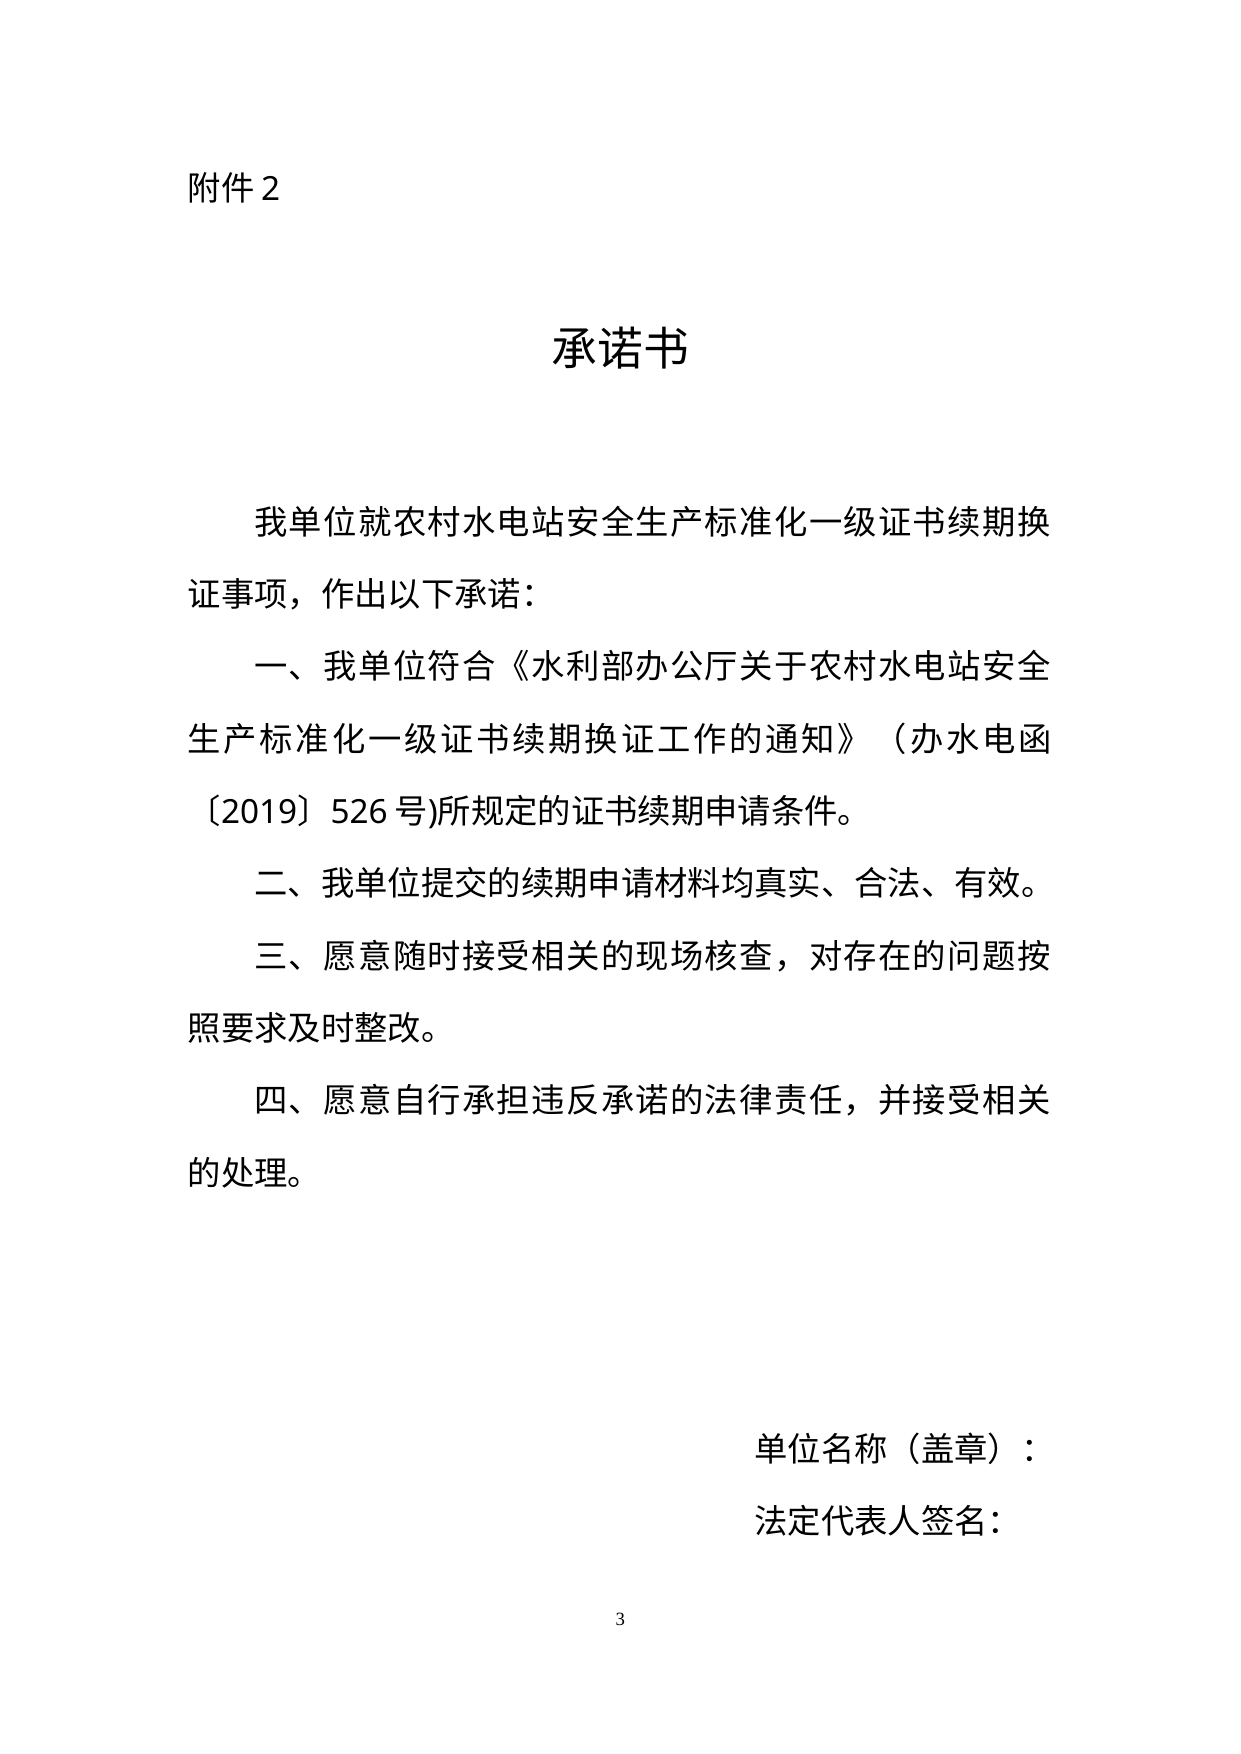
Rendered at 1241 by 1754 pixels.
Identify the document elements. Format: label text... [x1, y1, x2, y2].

text 附件2 [187, 162, 1053, 210]
text 二、我单位提交的续期申请材料均真实、合法、有效。 [187, 857, 1053, 905]
text 四、愿意自行承担违反承诺的法律责任，并接受相关的处理。 [187, 1074, 1053, 1194]
text 一、我单位符合《水利部办公厅关于农村水电站安全生产标准化一级证书续期换证工作的通知》（办水电函〔2019〕526号)所规定的证书续期申请条件。 [187, 640, 1053, 833]
text 单位名称（盖章）： [187, 1423, 1053, 1471]
text 承诺书 [187, 297, 1053, 394]
text 三、愿意随时接受相关的现场核查，对存在的问题按照要求及时整改。 [187, 929, 1053, 1050]
text 法定代表人签名： [187, 1495, 1053, 1543]
text 我单位就农村水电站安全生产标准化一级证书续期换证事项，作出以下承诺： [187, 495, 1053, 616]
